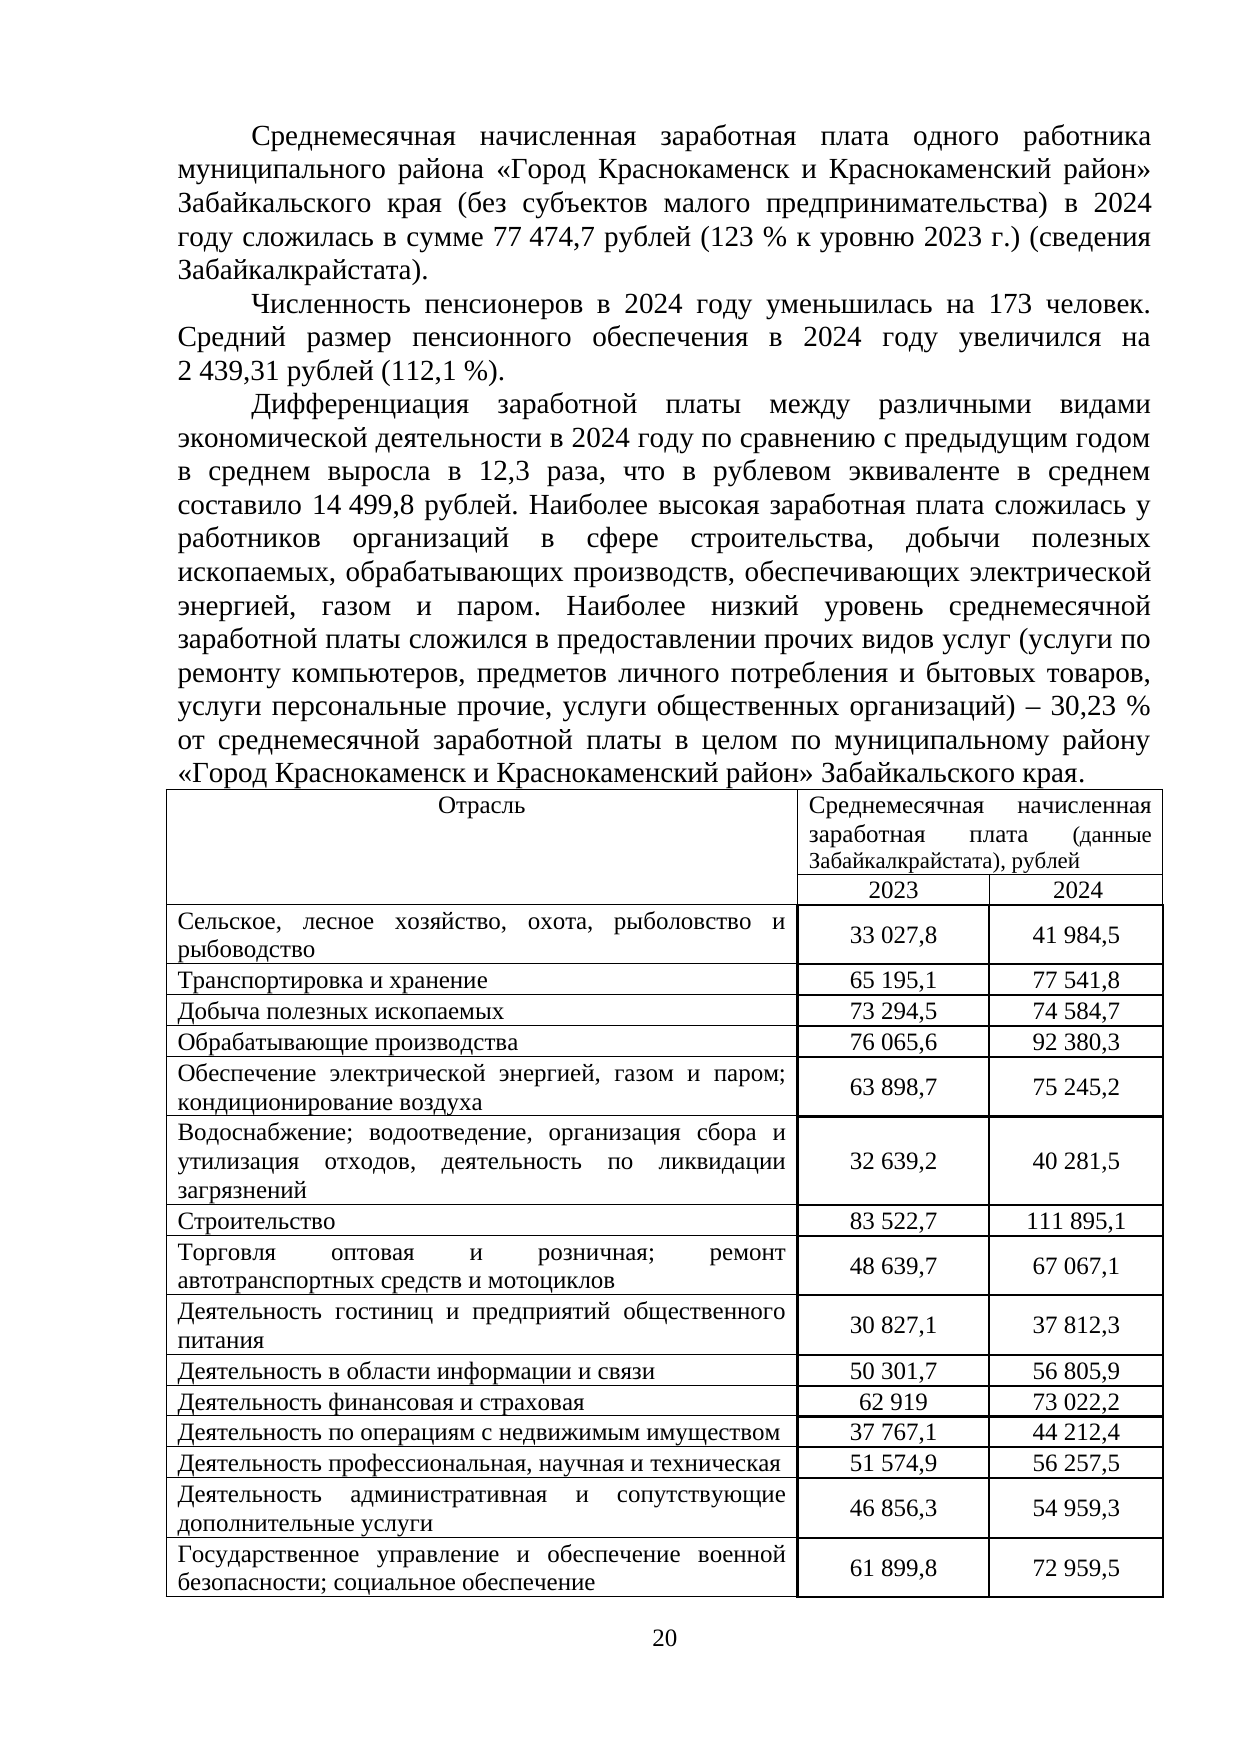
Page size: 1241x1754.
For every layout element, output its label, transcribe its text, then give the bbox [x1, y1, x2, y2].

table_cell 50 301,7 [799, 1356, 988, 1384]
table_cell Деятельность финансовая и страховая [167, 1386, 796, 1415]
table_cell 77 541,8 [990, 965, 1162, 994]
table_cell 83 522,7 [799, 1206, 988, 1234]
table_cell 37 812,3 [990, 1296, 1162, 1354]
table_cell Обеспечение электрической энергией, газом и паром; кондиционирование воздуха [167, 1057, 796, 1115]
table_cell 73 294,5 [799, 996, 988, 1025]
table_cell 56 805,9 [990, 1356, 1162, 1384]
table_cell Деятельность гостиниц и предприятий общественного питания [167, 1295, 796, 1354]
table_cell Деятельность в области информации и связи [167, 1355, 796, 1384]
table_cell 76 065,6 [799, 1027, 988, 1056]
table_cell 30 827,1 [799, 1296, 988, 1354]
table_cell 56 257,5 [990, 1448, 1162, 1477]
table_cell 2024 [990, 875, 1162, 904]
table_cell 73 022,2 [990, 1387, 1162, 1415]
table_header Отрасль [167, 790, 797, 904]
table_cell 75 245,2 [990, 1058, 1162, 1115]
table_cell 48 639,7 [799, 1237, 988, 1294]
table_cell 92 380,3 [990, 1027, 1162, 1056]
table_cell 37 767,1 [799, 1418, 988, 1446]
table_cell 62 919 [799, 1387, 988, 1415]
text Дифференциация заработной платы между различными видами экономической деятельности в 2024 году по сравнению с предыдущим годом в среднем выросла в 12,3 раза, что в рублевом эквиваленте в среднем составило 14 499,8 рублей. Наиболее высокая заработная плата сложилась у работников организаций в сфере строительства, добычи полезных ископаемых, обрабатывающих производств, обеспечивающих электрической энергией, газом и паром. Наиболее низкий уровень среднемесячной заработной платы сложился в предоставлении прочих видов услуг (услуги по ремонту компьютеров, предметов личного потребления и бытовых товаров, услуги персональные прочие, услуги общественных организаций) – 30,23 % от среднемесячной заработной платы в целом по муниципальному району «Город Краснокаменск и Краснокаменский район» Забайкальского края. [177, 386, 1152, 789]
text Среднемесячная начисленная заработная плата одного работника муниципального района «Город Краснокаменск и Краснокаменский район» Забайкальского края (без субъектов малого предпринимательства) в 2024 году сложилась в сумме 77 474,7 рублей (123 % к уровню 2023 г.) (сведения Забайкалкрайстата). [177, 118, 1152, 286]
table_cell Добыча полезных ископаемых [167, 995, 796, 1025]
text Численность пенсионеров в 2024 году уменьшилась на 173 человек. Средний размер пенсионного обеспечения в 2024 году увеличился на 2 439,31 рублей (112,1 %). [177, 286, 1152, 386]
table_cell 54 959,3 [990, 1479, 1162, 1537]
table_cell Деятельность административная и сопутствующие дополнительные услуги [167, 1478, 796, 1537]
table_cell Водоснабжение; водоотведение, организация сбора и утилизация отходов, деятельность по ликвидации загрязнений [167, 1116, 796, 1204]
table_header Среднемесячная начисленная заработная плата (данные Забайкалкрайстата), рублей [798, 790, 1162, 874]
table_cell 74 584,7 [990, 996, 1162, 1025]
table_cell 40 281,5 [990, 1118, 1162, 1204]
table_cell 63 898,7 [799, 1058, 988, 1115]
table_cell Сельское, лесное хозяйство, охота, рыболовство и рыбоводство [167, 905, 796, 963]
table_cell Транспортировка и хранение [167, 964, 796, 994]
table_cell 2023 [798, 875, 989, 904]
table_cell 46 856,3 [799, 1479, 988, 1537]
table_cell 111 895,1 [990, 1206, 1162, 1234]
table_cell 33 027,8 [799, 906, 988, 963]
table_cell Государственное управление и обеспечение военной безопасности; социальное обеспечение [167, 1538, 796, 1596]
table_cell 61 899,8 [799, 1539, 988, 1596]
table_cell Деятельность по операциям с недвижимым имуществом [167, 1416, 796, 1446]
table_cell 72 959,5 [990, 1539, 1162, 1596]
table_cell Строительство [167, 1205, 796, 1234]
table_cell 32 639,2 [799, 1118, 988, 1204]
table_cell Обрабатывающие производства [167, 1026, 796, 1056]
table_cell Торговля оптовая и розничная; ремонт автотранспортных средств и мотоциклов [167, 1236, 796, 1294]
table_cell Деятельность профессиональная, научная и техническая [167, 1447, 796, 1477]
table_cell 51 574,9 [799, 1448, 988, 1477]
table_cell 65 195,1 [799, 965, 988, 994]
table_cell 67 067,1 [990, 1237, 1162, 1294]
table_cell 44 212,4 [990, 1418, 1162, 1446]
table_cell 41 984,5 [990, 906, 1162, 963]
